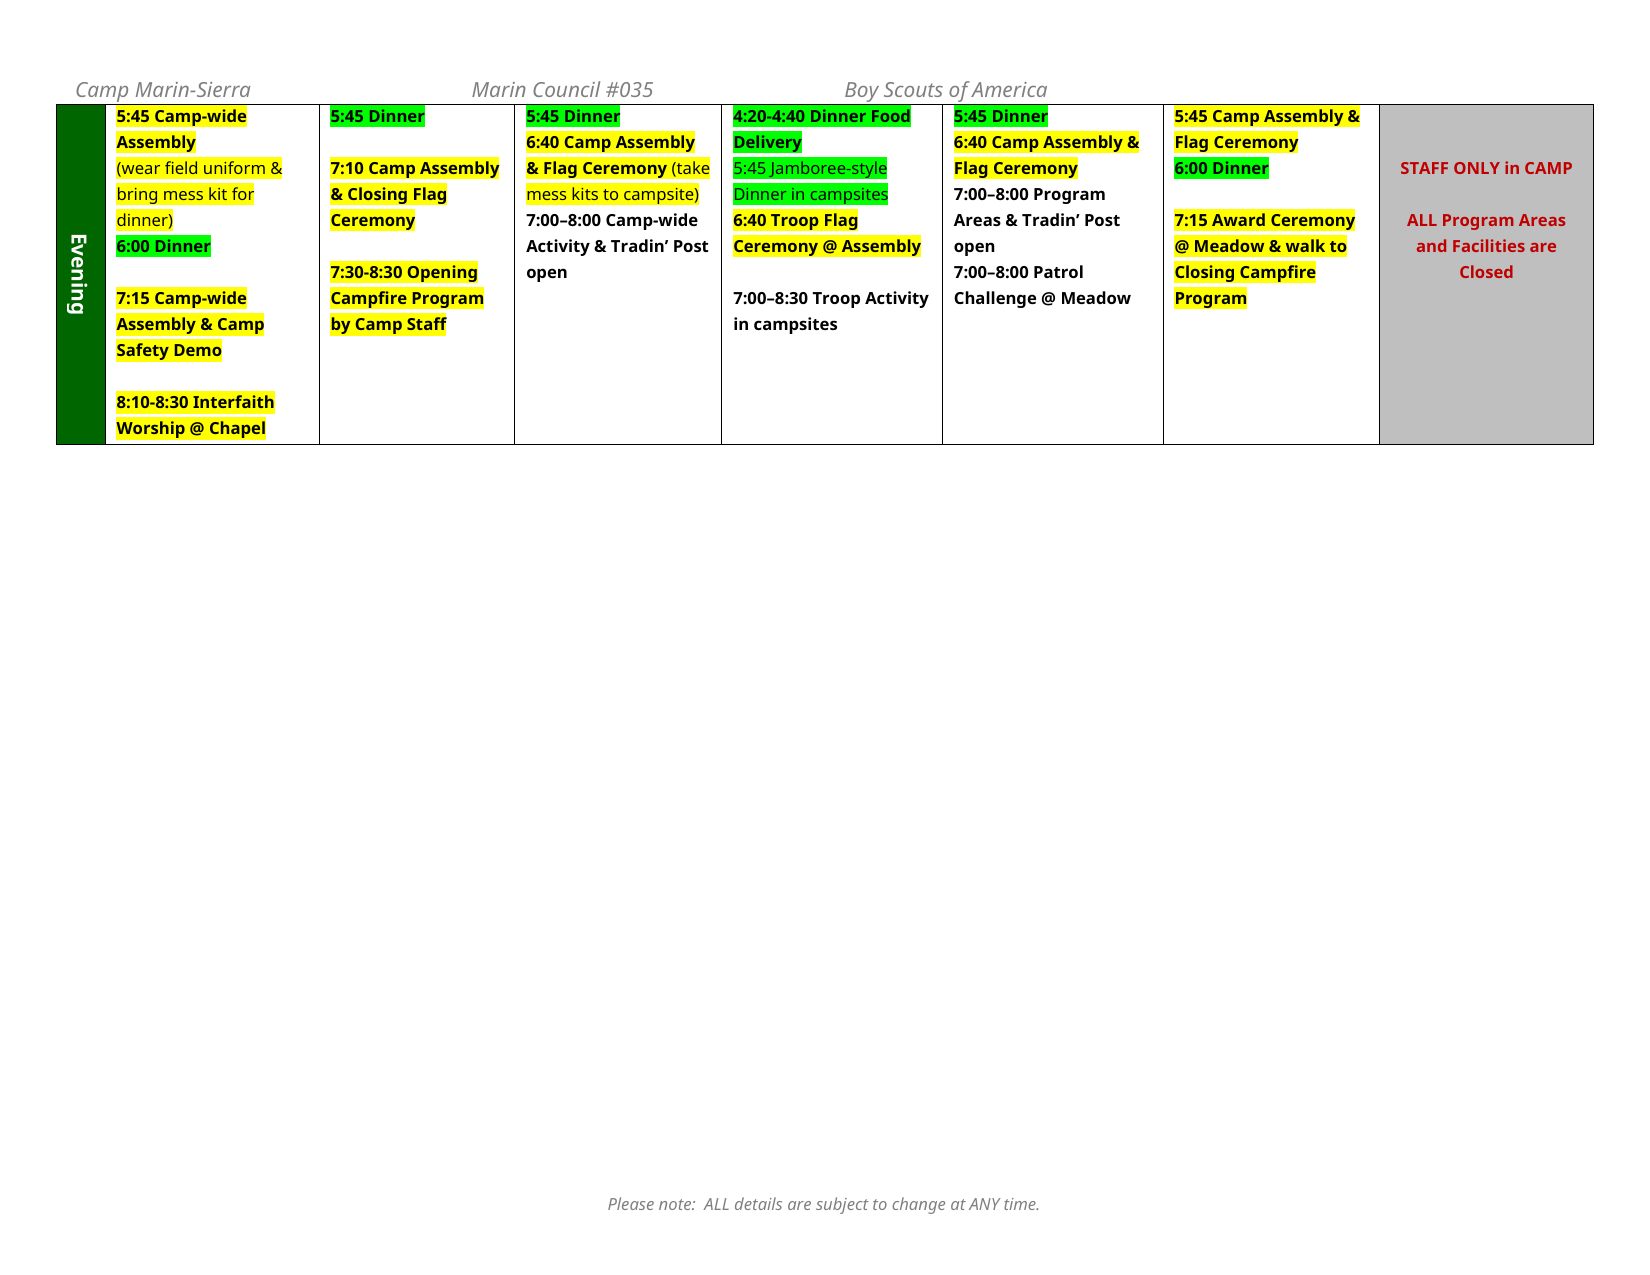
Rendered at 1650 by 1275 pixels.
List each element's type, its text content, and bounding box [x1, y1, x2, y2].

table_cell 5:45 Dinner 7:10 Camp Assembly & Closing Flag Ceremony 7:30-8:30 Opening Campfire Program by Camp Staff [320, 105, 514, 444]
table_cell STAFF ONLY in CAMP ALL Program Areas and Facilities are Closed [1380, 105, 1593, 444]
table_cell 4:20-4:40 Dinner Food Delivery 5:45 Jamboree-style Dinner in campsites 6:40 Troop Flag Ceremony @ Assembly 7:00–8:30 Troop Activity in campsites [722, 105, 942, 444]
table_cell 5:45 Camp-wide Assembly (wear field uniform & bring mess kit for dinner) 6:00 Dinner 7:15 Camp-wide Assembly & Camp Safety Demo 8:10-8:30 Interfaith Worship @ Chapel [106, 105, 319, 444]
table_cell 5:45 Camp Assembly & Flag Ceremony 6:00 Dinner 7:15 Award Ceremony @ Meadow & walk to Closing Campfire Program [1164, 105, 1379, 444]
table_cell 5:45 Dinner 6:40 Camp Assembly & Flag Ceremony 7:00–8:00 Program Areas & Tradin’ Post open 7:00–8:00 Patrol Challenge @ Meadow [943, 105, 1163, 444]
table_cell 5:45 Dinner 6:40 Camp Assembly & Flag Ceremony (take mess kits to campsite) 7:00–8:00 Camp-wide Activity & Tradin’ Post open [515, 105, 721, 444]
table_cell Evening [57, 105, 105, 444]
